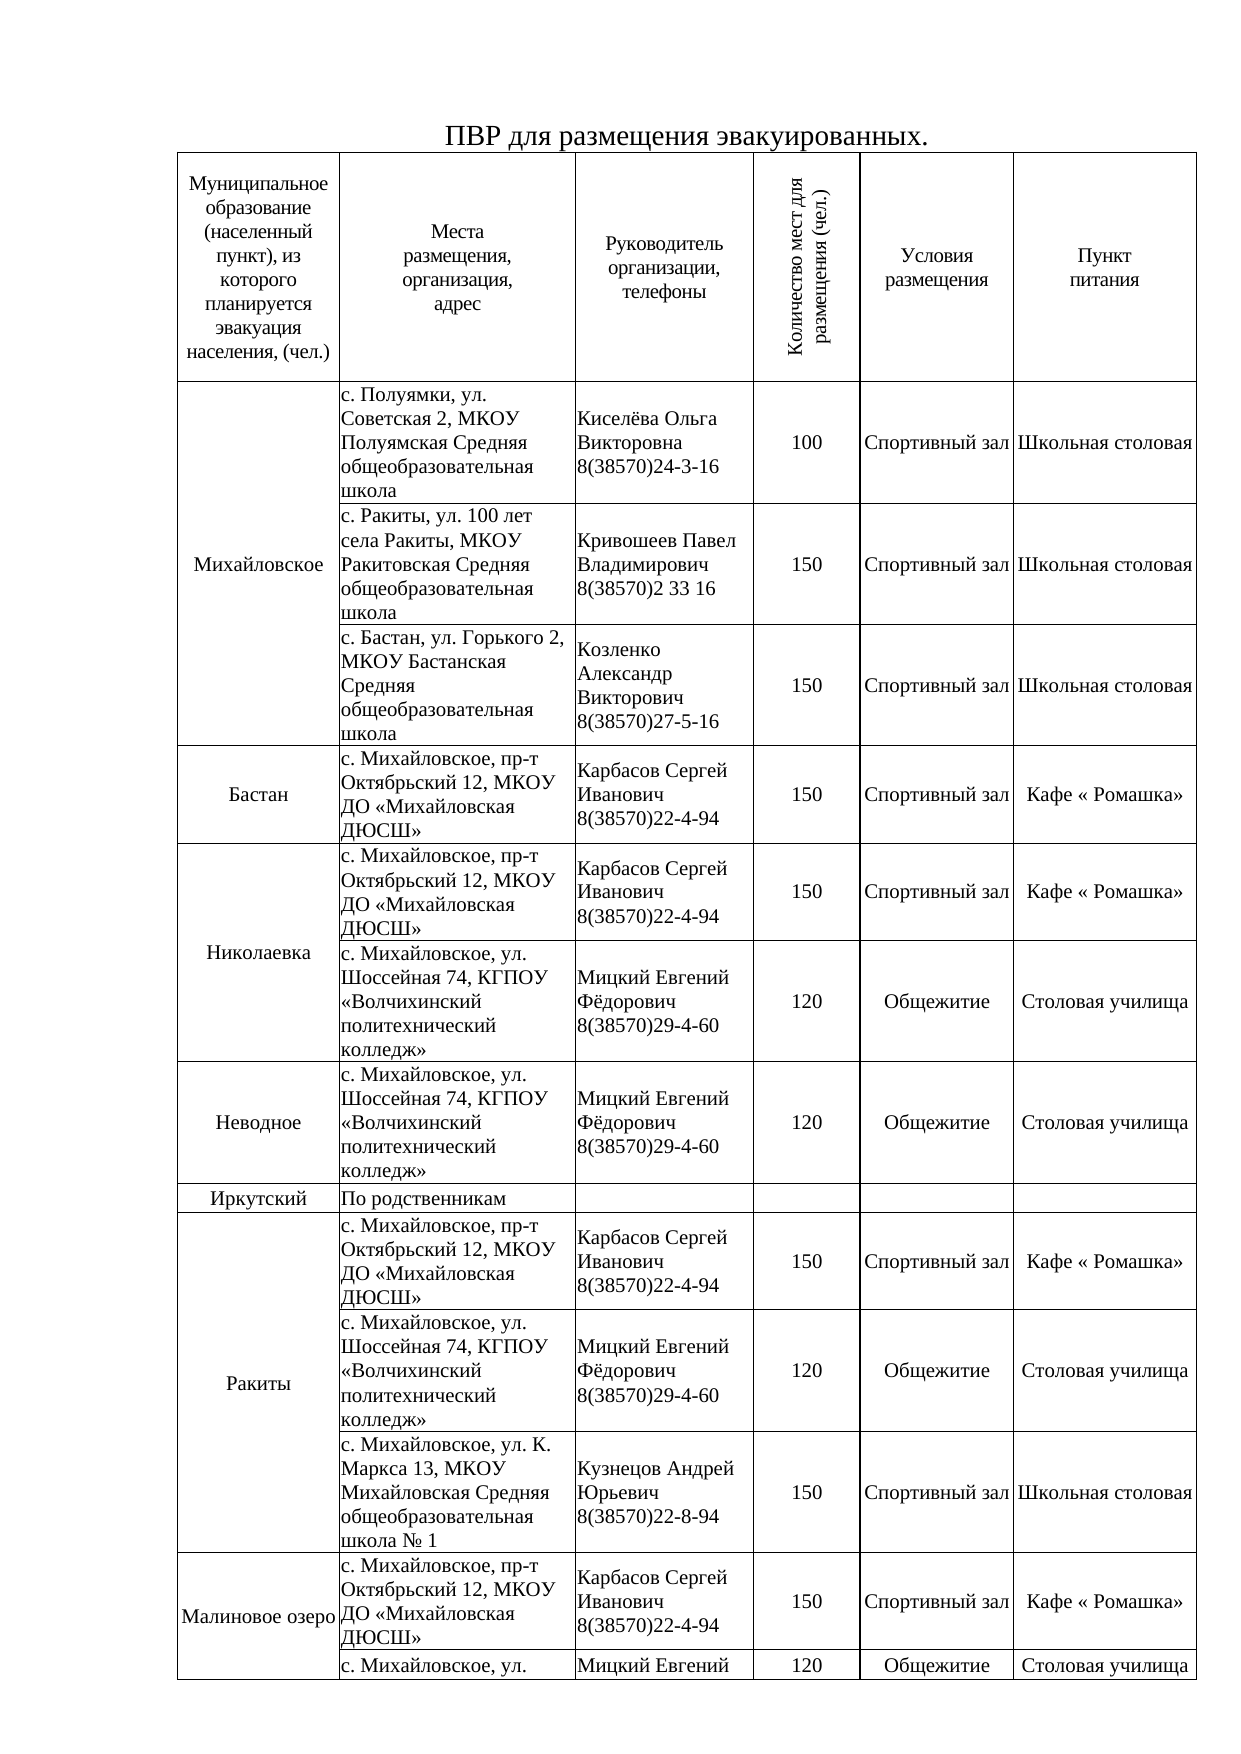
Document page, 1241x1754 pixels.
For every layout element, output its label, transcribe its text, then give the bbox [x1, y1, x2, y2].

table_header Количество мест для размещения (чел.) [754, 153, 859, 381]
table_cell 150 [754, 1553, 859, 1649]
table_cell Николаевка [178, 844, 339, 1061]
table_cell с. Михайловское, пр-т Октябрьский 12, МКОУ ДО «Михайловская ДЮСШ» [340, 746, 575, 842]
table_cell 100 [754, 382, 859, 502]
table_cell Спортивный зал [861, 1553, 1013, 1649]
table_header Условия размещения [861, 153, 1013, 381]
table_cell Кафе « Ромашка» [1014, 746, 1196, 842]
table_cell Спортивный зал [861, 504, 1013, 624]
table_cell 150 [754, 844, 859, 940]
table_header Места размещения, организация, адрес [340, 153, 575, 381]
table_cell с. Полуямки, ул. Советская 2, МКОУ Полуямская Средняя общеобразовательная школа [340, 382, 575, 502]
table_cell 150 [754, 1432, 859, 1552]
table_cell 120 [754, 1650, 859, 1679]
table_cell с. Ракиты, ул. 100 лет села Ракиты, МКОУ Ракитовская Средняя общеобразовательная школа [340, 504, 575, 624]
table_cell [576, 1184, 753, 1212]
table_cell 150 [754, 746, 859, 842]
table_cell 120 [754, 1310, 859, 1431]
table_cell 150 [754, 504, 859, 624]
table_cell Кафе « Ромашка» [1014, 844, 1196, 940]
table_cell Спортивный зал [861, 382, 1013, 502]
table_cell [340, 1650, 575, 1679]
table_cell Школьная столовая [1014, 504, 1196, 624]
table_cell с. Михайловское, ул. К. Маркса 13, МКОУ Михайловская Средняя общеобразовательная школа № 1 [340, 1432, 575, 1552]
table_cell Общежитие [861, 941, 1013, 1061]
table_header Пункт питания [1014, 153, 1196, 381]
table_cell Карбасов Сергей Иванович 8(38570)22-4-94 [576, 844, 753, 940]
table_cell с. Михайловское, ул. Шоссейная 74, КГПОУ «Волчихинский политехнический колледж» [340, 1062, 575, 1182]
table_cell с. Михайловское, ул. Шоссейная 74, КГПОУ «Волчихинский политехнический колледж» [340, 1310, 575, 1431]
table_cell Иркутский [178, 1184, 339, 1212]
table_cell Кафе « Ромашка» [1014, 1213, 1196, 1309]
table_cell с. Бастан, ул. Горького 2, МКОУ Бастанская Средняя общеобразовательная школа [340, 625, 575, 745]
table_cell Спортивный зал [861, 625, 1013, 745]
table_cell Общежитие [861, 1310, 1013, 1431]
text ПВР для размещения эвакуированных. [177, 118, 1122, 152]
table_cell Мицкий Евгений Фёдорович 8(38570)29-4-60 [576, 1062, 753, 1182]
table_cell [1014, 1184, 1196, 1212]
table_cell Спортивный зал [861, 1213, 1013, 1309]
table_cell Ракиты [178, 1213, 339, 1552]
table_cell Козленко Александр Викторович 8(38570)27-5-16 [576, 625, 753, 745]
table_cell Карбасов Сергей Иванович 8(38570)22-4-94 [576, 746, 753, 842]
table_cell [754, 1184, 859, 1212]
table_cell 120 [754, 941, 859, 1061]
table_cell Неводное [178, 1062, 339, 1182]
table_cell Спортивный зал [861, 746, 1013, 842]
table_cell 150 [754, 1213, 859, 1309]
table_cell Карбасов Сергей Иванович 8(38570)22-4-94 [576, 1553, 753, 1649]
table_cell Карбасов Сергей Иванович 8(38570)22-4-94 [576, 1213, 753, 1309]
table_cell Кузнецов Андрей Юрьевич 8(38570)22-8-94 [576, 1432, 753, 1552]
table_cell Школьная столовая [1014, 625, 1196, 745]
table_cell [576, 1650, 753, 1679]
table_cell Столовая училища [1014, 1062, 1196, 1182]
table_cell 150 [754, 625, 859, 745]
table_cell Кривошеев Павел Владимирович 8(38570)2 33 16 [576, 504, 753, 624]
table_cell 120 [754, 1062, 859, 1182]
table_cell Кафе « Ромашка» [1014, 1553, 1196, 1649]
table_cell с. Михайловское, пр-т Октябрьский 12, МКОУ ДО «Михайловская ДЮСШ» [340, 844, 575, 940]
table_cell Столовая училища [1014, 1650, 1196, 1679]
table_cell Столовая училища [1014, 1310, 1196, 1431]
table_cell По родственникам [340, 1184, 575, 1212]
table_cell Общежитие [861, 1650, 1013, 1679]
table_header Муниципальное образование (населенный пункт), из которого планируется эвакуация населения, (чел.) [178, 153, 339, 381]
table_cell Общежитие [861, 1062, 1013, 1182]
table_cell Школьная столовая [1014, 1432, 1196, 1552]
table_cell Столовая училища [1014, 941, 1196, 1061]
table_cell Бастан [178, 746, 339, 842]
table_cell с. Михайловское, пр-т Октябрьский 12, МКОУ ДО «Михайловская ДЮСШ» [340, 1553, 575, 1649]
table_cell Спортивный зал [861, 1432, 1013, 1552]
table_cell [861, 1184, 1013, 1212]
table_cell Киселёва Ольга Викторовна 8(38570)24-3-16 [576, 382, 753, 502]
table_cell Мицкий Евгений Фёдорович 8(38570)29-4-60 [576, 1310, 753, 1431]
table_cell Мицкий Евгений Фёдорович 8(38570)29-4-60 [576, 941, 753, 1061]
table_cell Школьная столовая [1014, 382, 1196, 502]
table_cell Михайловское [178, 382, 339, 745]
table_cell с. Михайловское, пр-т Октябрьский 12, МКОУ ДО «Михайловская ДЮСШ» [340, 1213, 575, 1309]
table_header Руководитель организации, телефоны [576, 153, 753, 381]
table_cell Малиновое озеро [178, 1553, 339, 1679]
table_cell с. Михайловское, ул. Шоссейная 74, КГПОУ «Волчихинский политехнический колледж» [340, 941, 575, 1061]
table_cell Спортивный зал [861, 844, 1013, 940]
